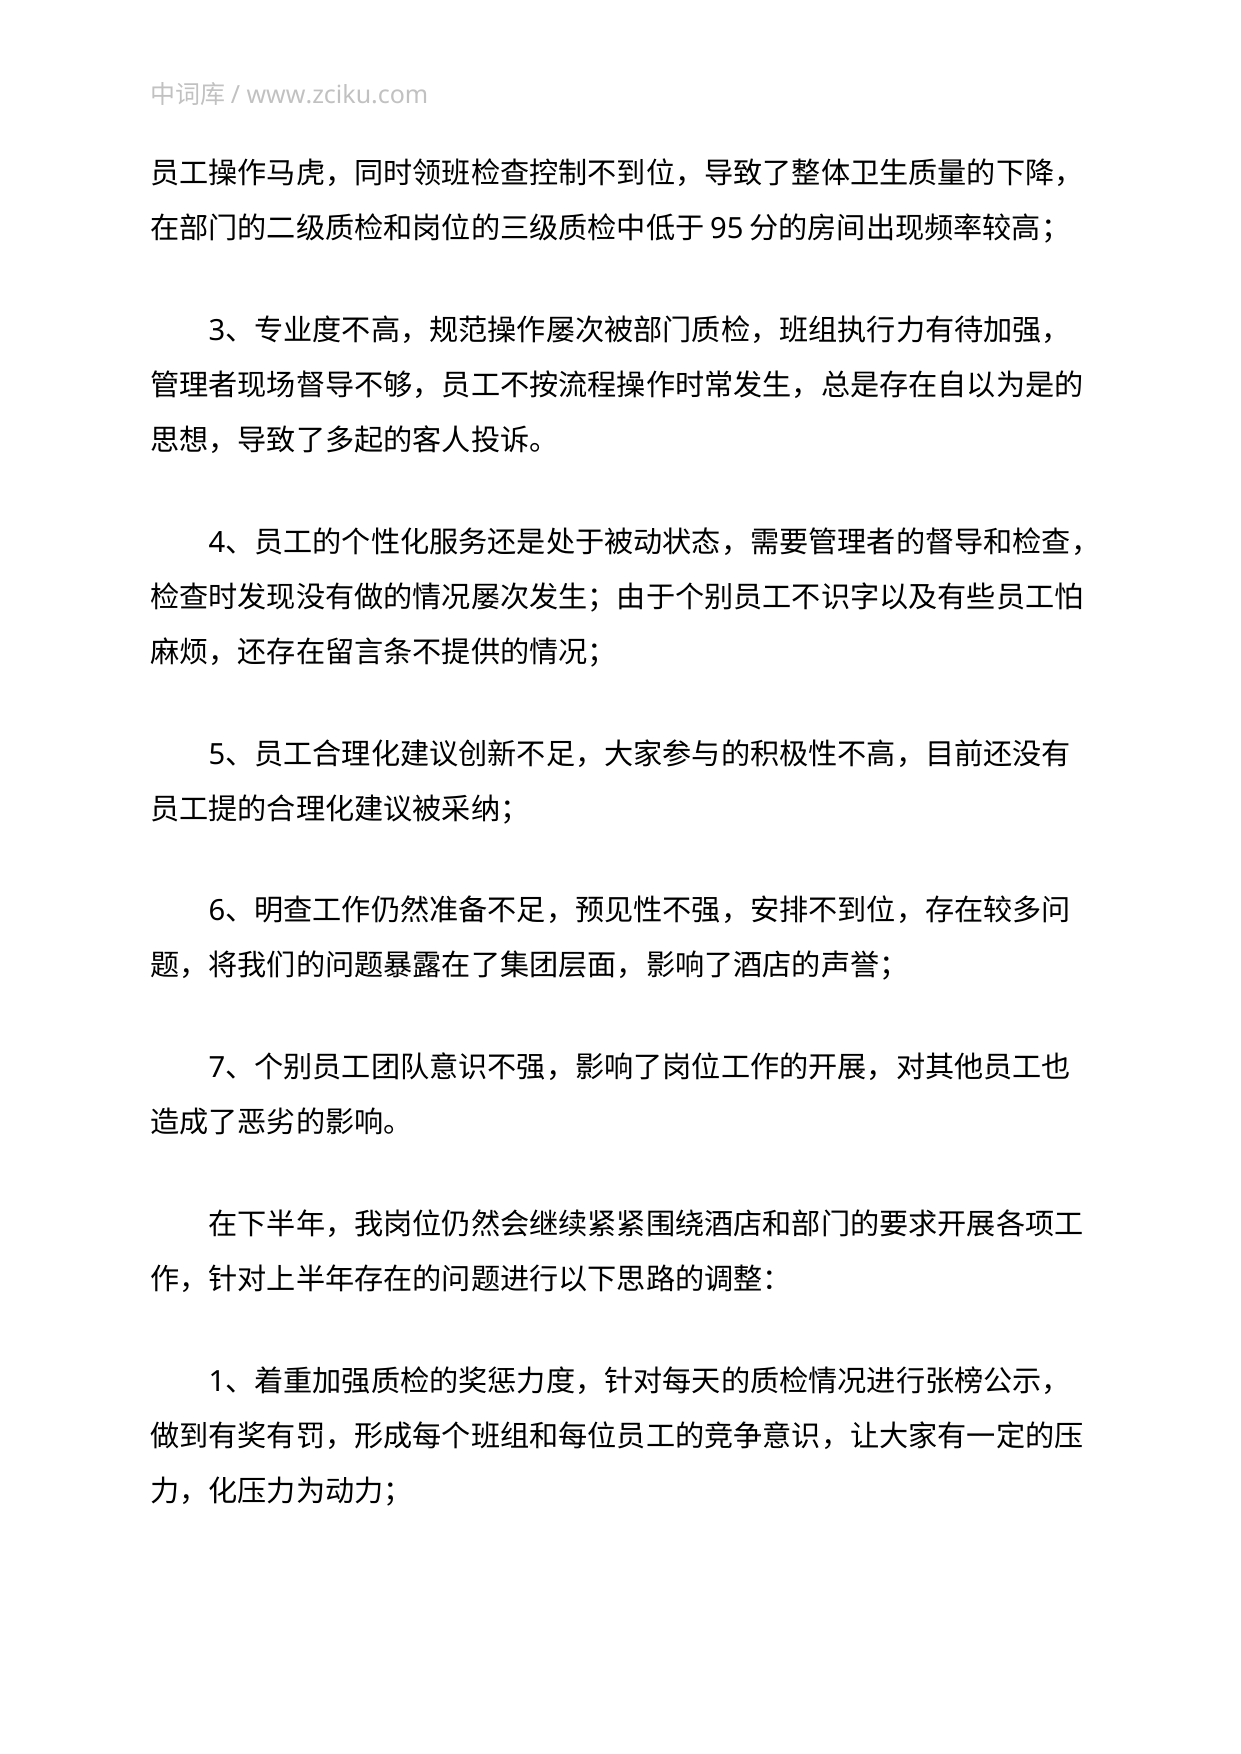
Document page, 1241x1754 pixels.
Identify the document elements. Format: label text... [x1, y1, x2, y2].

text 在下半年，我岗位仍然会继续紧紧围绕酒店和部门的要求开展各项工作，针对上半年存在的问题进行以下思路的调整： [150, 1201, 1090, 1298]
text 4、员工的个性化服务还是处于被动状态，需要管理者的督导和检查，检查时发现没有做的情况屡次发生；由于个别员工不识字以及有些员工怕麻烦，还存在留言条不提供的情况； [150, 518, 1090, 671]
text 7、个别员工团队意识不强，影响了岗位工作的开展，对其他员工也造成了恶劣的影响。 [150, 1044, 1090, 1141]
text 1、着重加强质检的奖惩力度，针对每天的质检情况进行张榜公示，做到有奖有罚，形成每个班组和每位员工的竞争意识，让大家有一定的压力，化压力为动力； [150, 1357, 1090, 1509]
text 5、员工合理化建议创新不足，大家参与的积极性不高，目前还没有员工提的合理化建议被采纳； [150, 730, 1090, 827]
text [150, 150, 1090, 247]
text 3、专业度不高，规范操作屡次被部门质检，班组执行力有待加强，管理者现场督导不够，员工不按流程操作时常发生，总是存在自以为是的思想，导致了多起的客人投诉。 [150, 307, 1090, 459]
text 6、明查工作仍然准备不足，预见性不强，安排不到位，存在较多问题，将我们的问题暴露在了集团层面，影响了酒店的声誉； [150, 887, 1090, 984]
